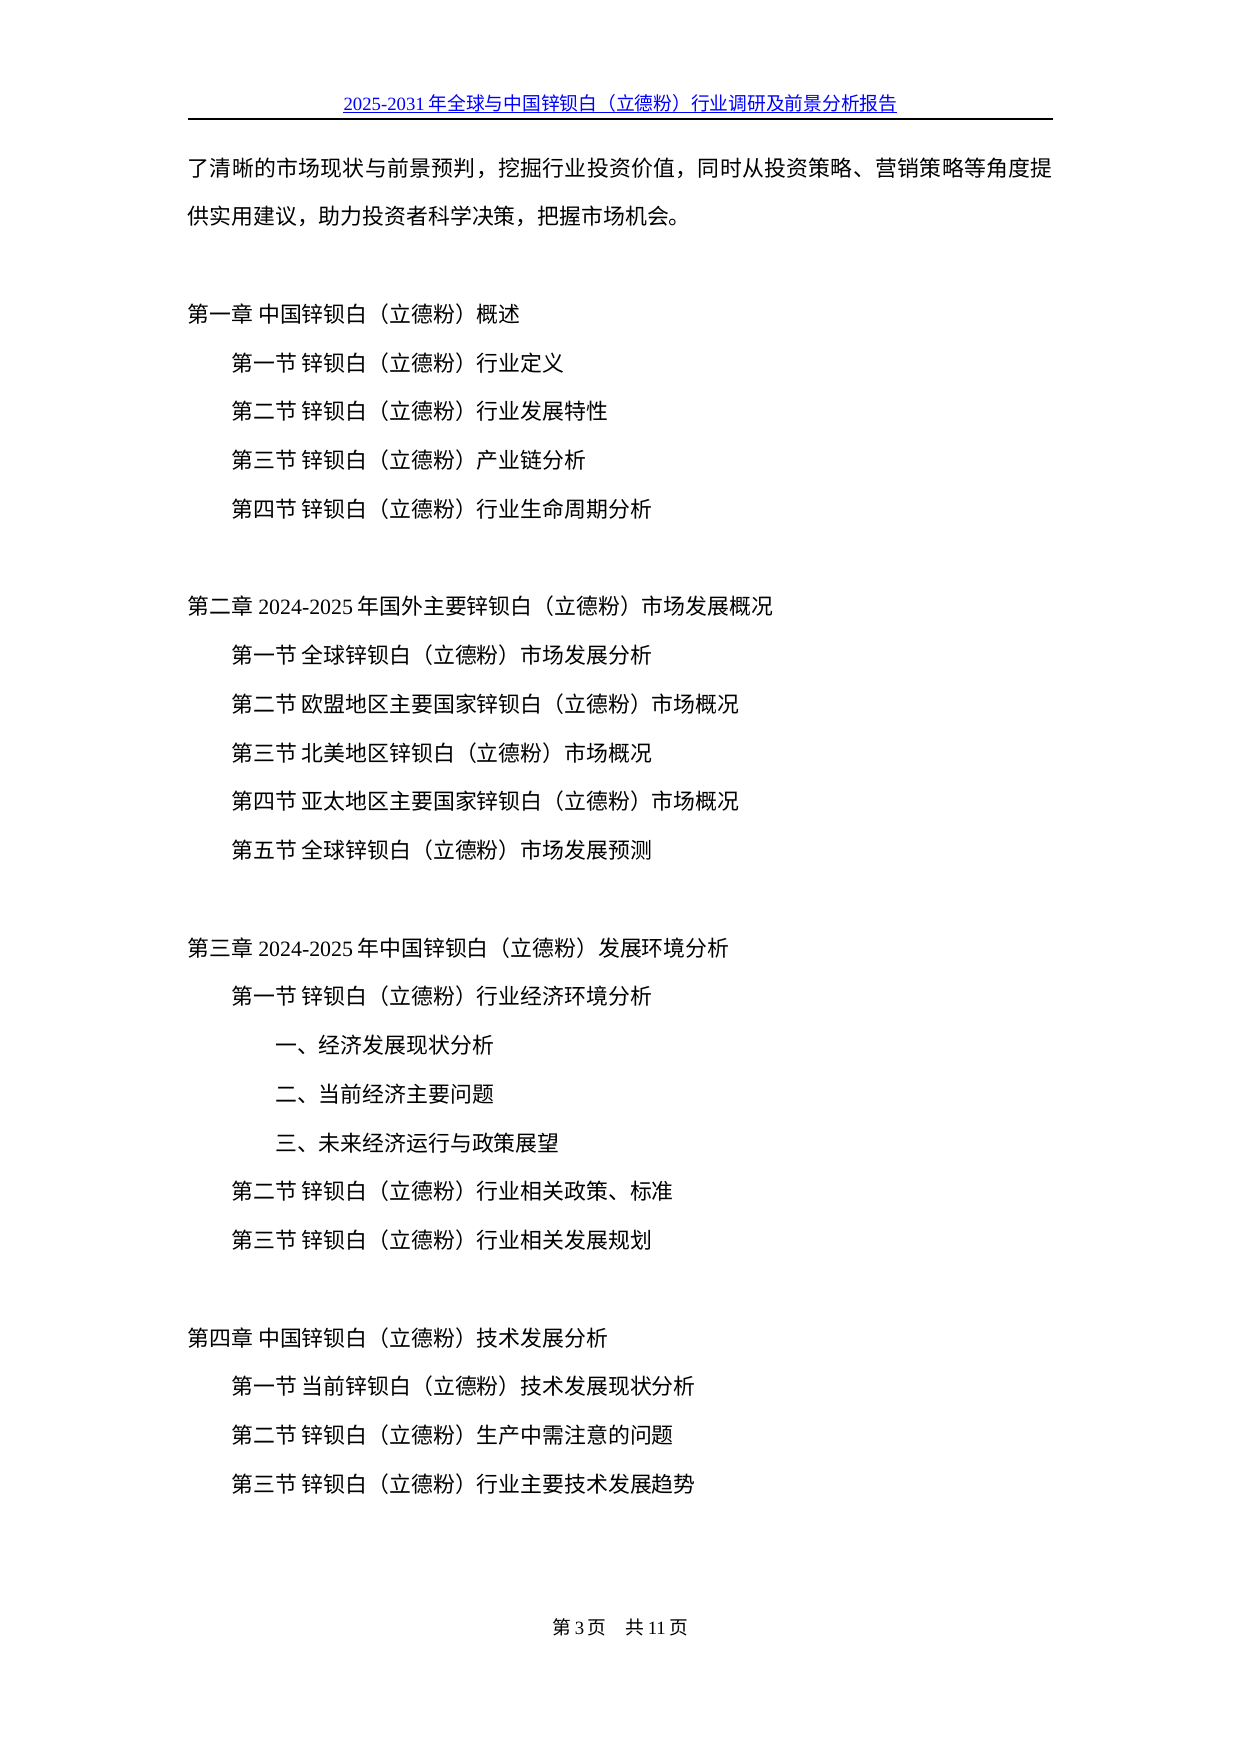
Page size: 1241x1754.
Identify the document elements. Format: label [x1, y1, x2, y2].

text [187, 150, 1053, 1499]
